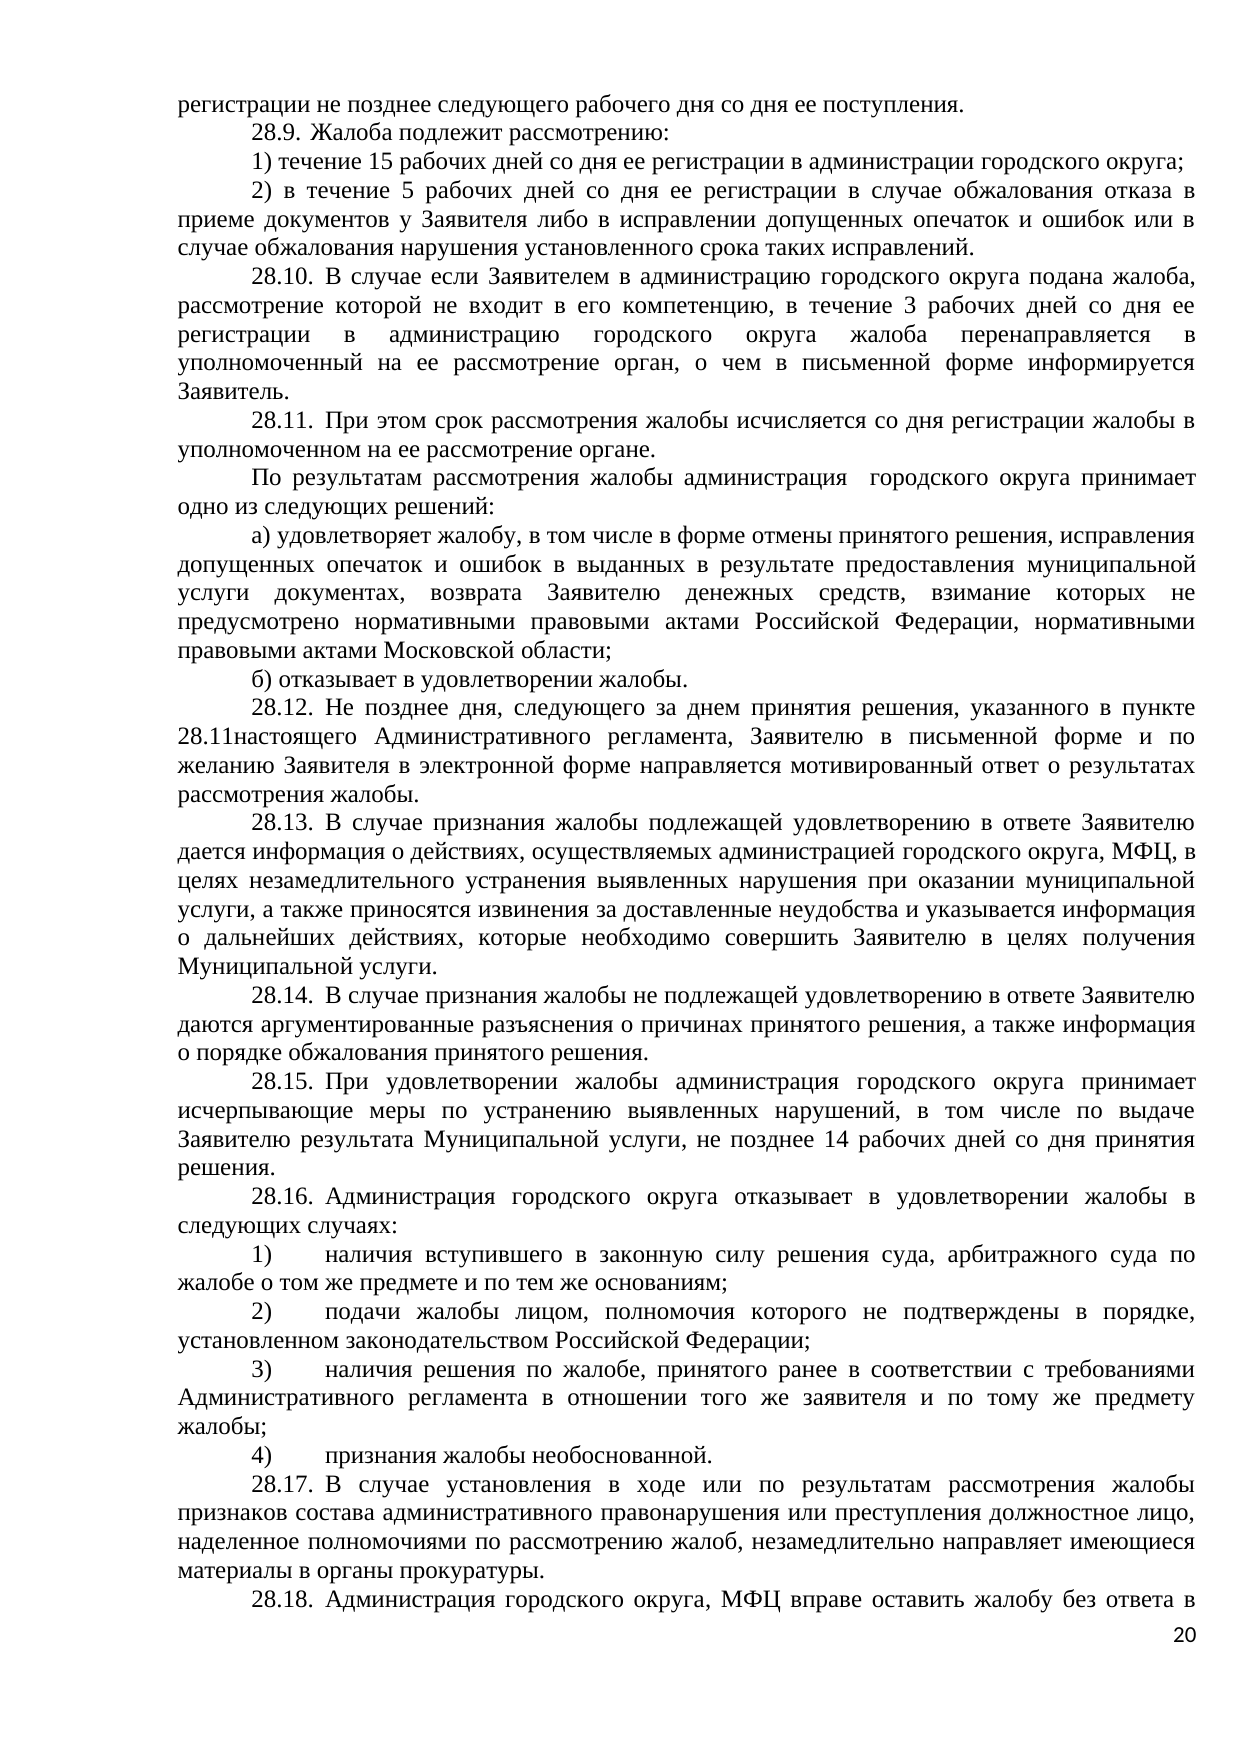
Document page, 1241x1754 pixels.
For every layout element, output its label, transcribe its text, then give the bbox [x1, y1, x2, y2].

list наличия решения по жалобе, принятого ранее в соответствии с требованиями Административного регламента в отношении того же заявителя и по тому же предмету жалобы; [177, 1354, 1196, 1440]
list подачи жалобы лицом, полномочия которого не подтверждены в порядке, установленном законодательством Российской Федерации; [177, 1296, 1196, 1354]
list В случае установления в ходе или по результатам рассмотрения жалобы признаков состава административного правонарушения или преступления должностное лицо, наделенное полномочиями по рассмотрению жалоб, незамедлительно направляет имеющиеся материалы в органы прокуратуры. [177, 1469, 1196, 1584]
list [177, 1584, 1196, 1612]
list В случае признания жалобы не подлежащей удовлетворению в ответе Заявителю даются аргументированные разъяснения о причинах принятого решения, а также информация о порядке обжалования принятого решения. [177, 980, 1196, 1066]
list а) удовлетворяет жалобу, в том числе в форме отмены принятого решения, исправления допущенных опечаток и ошибок в выданных в результате предоставления муниципальной услуги документах, возврата Заявителю денежных средств, взимание которых не предусмотрено нормативными правовыми актами Российской Федерации, нормативными правовыми актами Московской области; [177, 520, 1196, 664]
list Администрация городского округа отказывает в удовлетворении жалобы в следующих случаях: [177, 1181, 1196, 1239]
list При этом срок рассмотрения жалобы исчисляется со дня регистрации жалобы в уполномоченном на ее рассмотрение органе. [177, 405, 1196, 462]
list В случае если Заявителем в администрацию городского округа подана жалоба, рассмотрение которой не входит в его компетенцию, в течение 3 рабочих дней со дня ее регистрации в администрацию городского округа жалоба перенаправляется в уполномоченный на ее рассмотрение орган, о чем в письменной форме информируется Заявитель. [177, 261, 1196, 405]
text 1) течение 15 рабочих дней со дня ее регистрации в администрации городского округа; [177, 146, 1196, 175]
text б) отказывает в удовлетворении жалобы. [177, 664, 1196, 692]
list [177, 89, 1196, 117]
text 2) в течение 5 рабочих дней со дня ее регистрации в случае обжалования отказа в приеме документов у Заявителя либо в исправлении допущенных опечаток и ошибок или в случае обжалования нарушения установленного срока таких исправлений. [177, 175, 1196, 261]
list Жалоба подлежит рассмотрению: [177, 117, 1196, 146]
list При удовлетворении жалобы администрация городского округа принимает исчерпывающие меры по устранению выявленных нарушений, в том числе по выдаче Заявителю результата Муниципальной услуги, не позднее 14 рабочих дней со дня принятия решения. [177, 1066, 1196, 1181]
list В случае признания жалобы подлежащей удовлетворению в ответе Заявителю дается информация о действиях, осуществляемых администрацией городского округа, МФЦ, в целях незамедлительного устранения выявленных нарушения при оказании муниципальной услуги, а также приносятся извинения за доставленные неудобства и указывается информация о дальнейших действиях, которые необходимо совершить Заявителю в целях получения Муниципальной услуги. [177, 807, 1196, 980]
list признания жалобы необоснованной. [177, 1440, 1196, 1469]
list Не позднее дня, следующего за днем принятия решения, указанного в пункте 28.11настоящего Административного регламента, Заявителю в письменной форме и по желанию Заявителя в электронной форме направляется мотивированный ответ о результатах рассмотрения жалобы. [177, 692, 1196, 807]
list По результатам рассмотрения жалобы администрация городского округа принимает одно из следующих решений: [177, 462, 1196, 520]
list наличия вступившего в законную силу решения суда, арбитражного суда по жалобе о том же предмете и по тем же основаниям; [177, 1239, 1196, 1296]
